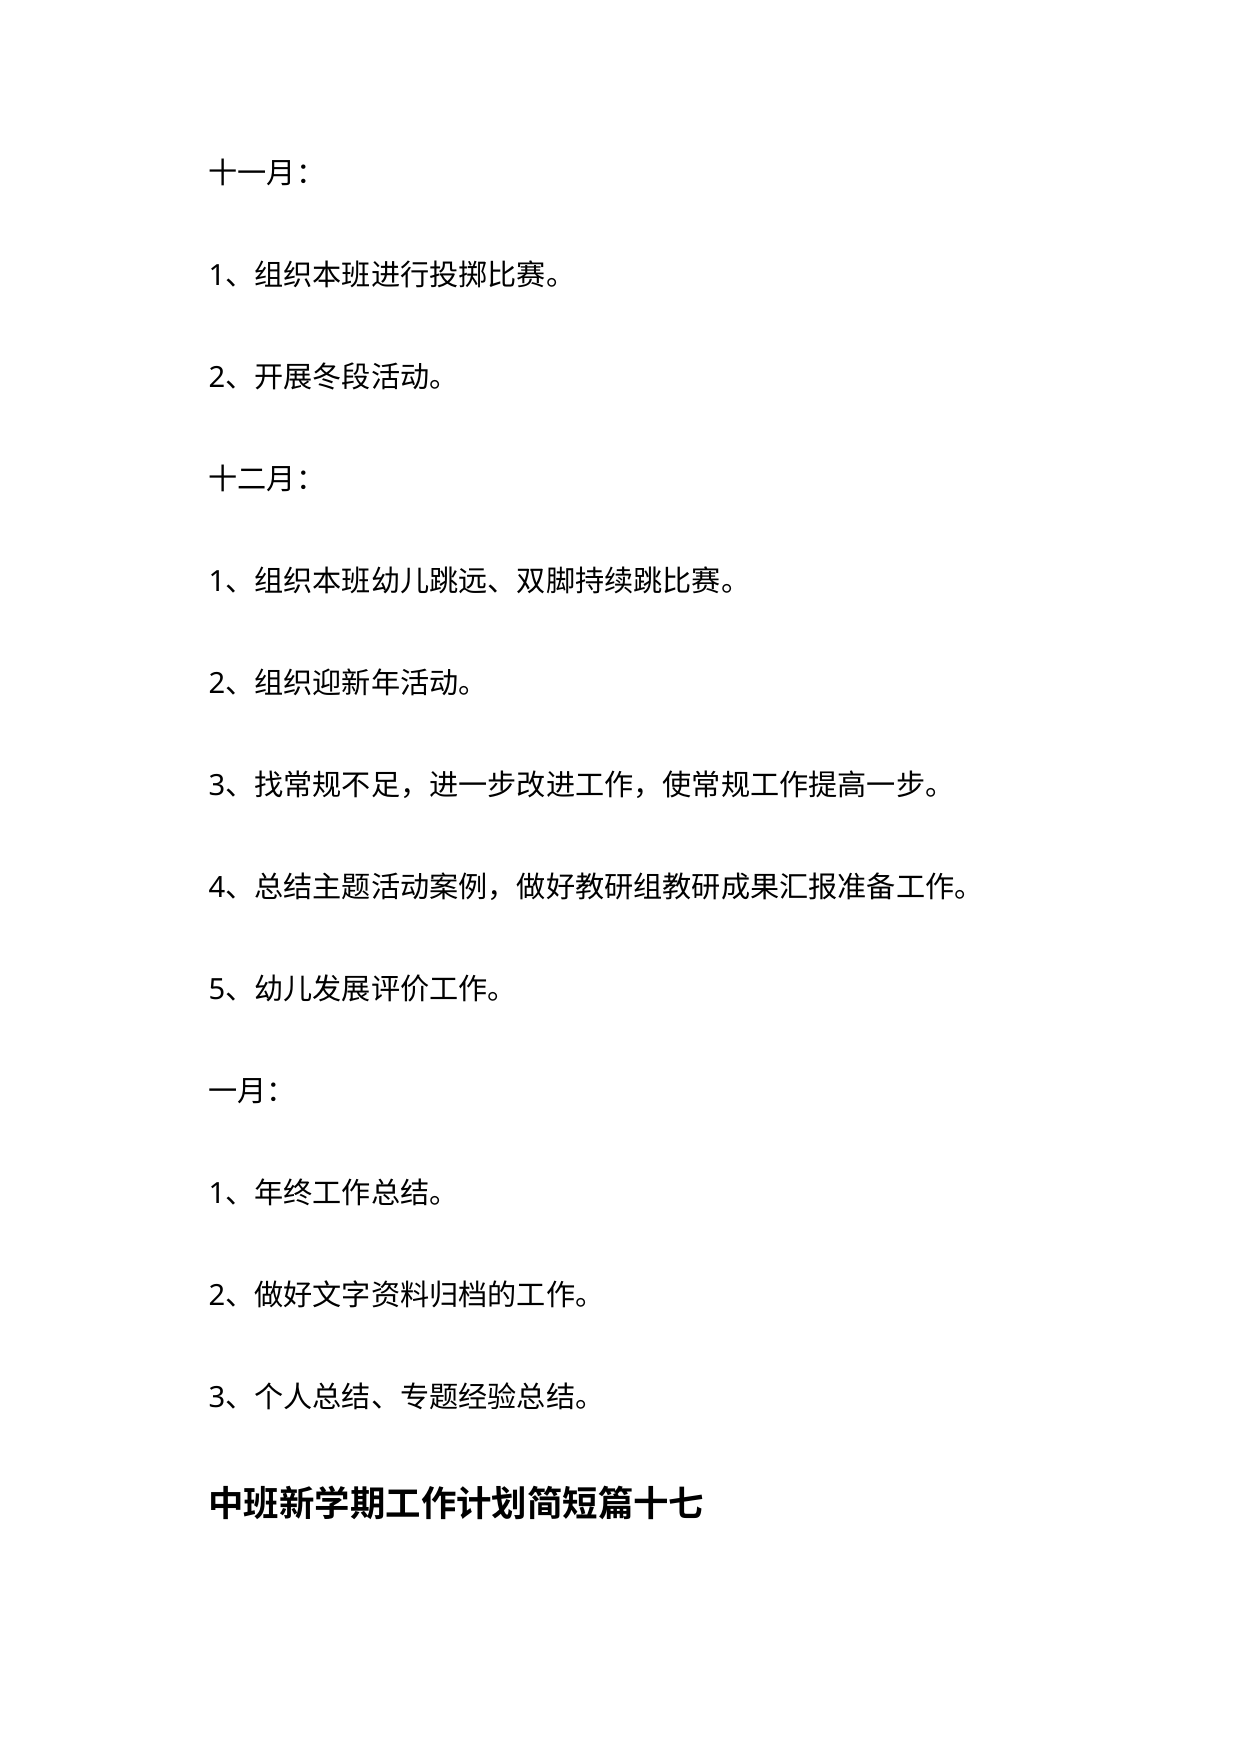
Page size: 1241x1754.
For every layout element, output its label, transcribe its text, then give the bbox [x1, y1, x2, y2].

text 中班新学期工作计划简短篇十七 [150, 1475, 1090, 1526]
text 1、年终工作总结。 [150, 1169, 1090, 1212]
text 3、个人总结、专题经验总结。 [150, 1373, 1090, 1416]
text 2、做好文字资料归档的工作。 [150, 1271, 1090, 1313]
text 十一月： [150, 150, 1090, 192]
text 1、组织本班进行投掷比赛。 [150, 252, 1090, 294]
text 2、开展冬段活动。 [150, 354, 1090, 396]
text 2、组织迎新年活动。 [150, 659, 1090, 702]
text 3、找常规不足，进一步改进工作，使常规工作提高一步。 [150, 761, 1090, 804]
text 一月： [150, 1067, 1090, 1110]
text 5、幼儿发展评价工作。 [150, 965, 1090, 1008]
text 4、总结主题活动案例，做好教研组教研成果汇报准备工作。 [150, 863, 1090, 906]
text 十二月： [150, 456, 1090, 498]
text 1、组织本班幼儿跳远、双脚持续跳比赛。 [150, 557, 1090, 600]
